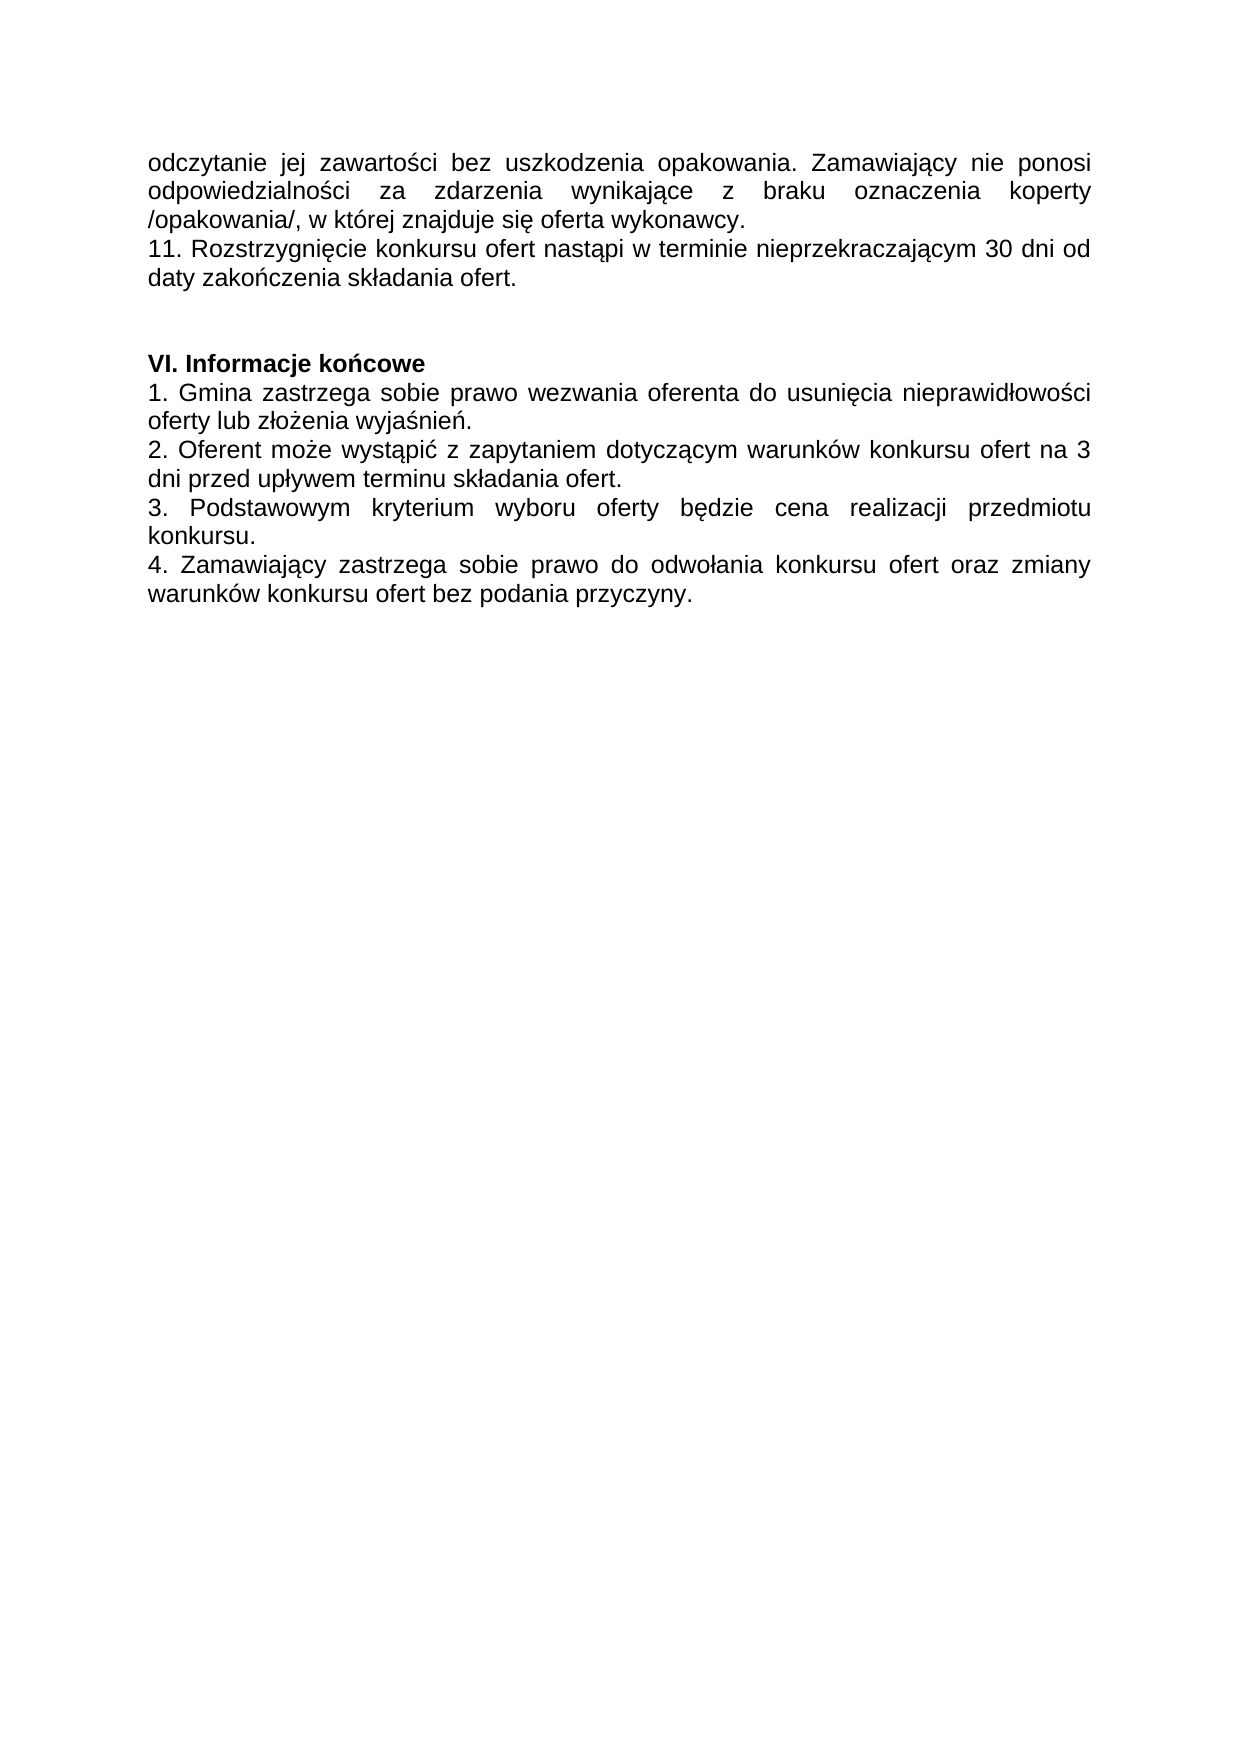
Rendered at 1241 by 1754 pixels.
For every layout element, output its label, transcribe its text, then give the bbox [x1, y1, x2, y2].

text 11. Rozstrzygnięcie konkursu ofert nastąpi w terminie nieprzekraczającym 30 dni od daty zakończenia składania ofert. [148, 234, 1093, 291]
text 4. Zamawiający zastrzega sobie prawo do odwołania konkursu ofert oraz zmiany warunków konkursu ofert bez podania przyczyny. [148, 550, 1093, 608]
text VI. Informacje końcowe [148, 349, 1093, 378]
text 1. Gmina zastrzega sobie prawo wezwania oferenta do usunięcia nieprawidłowości oferty lub złożenia wyjaśnień. [148, 378, 1093, 435]
text 3. Podstawowym kryterium wyboru oferty będzie cena realizacji przedmiotu konkursu. [148, 493, 1093, 550]
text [148, 148, 1093, 234]
text 2. Oferent może wystąpić z zapytaniem dotyczącym warunków konkursu ofert na 3 dni przed upływem terminu składania ofert. [148, 435, 1093, 493]
